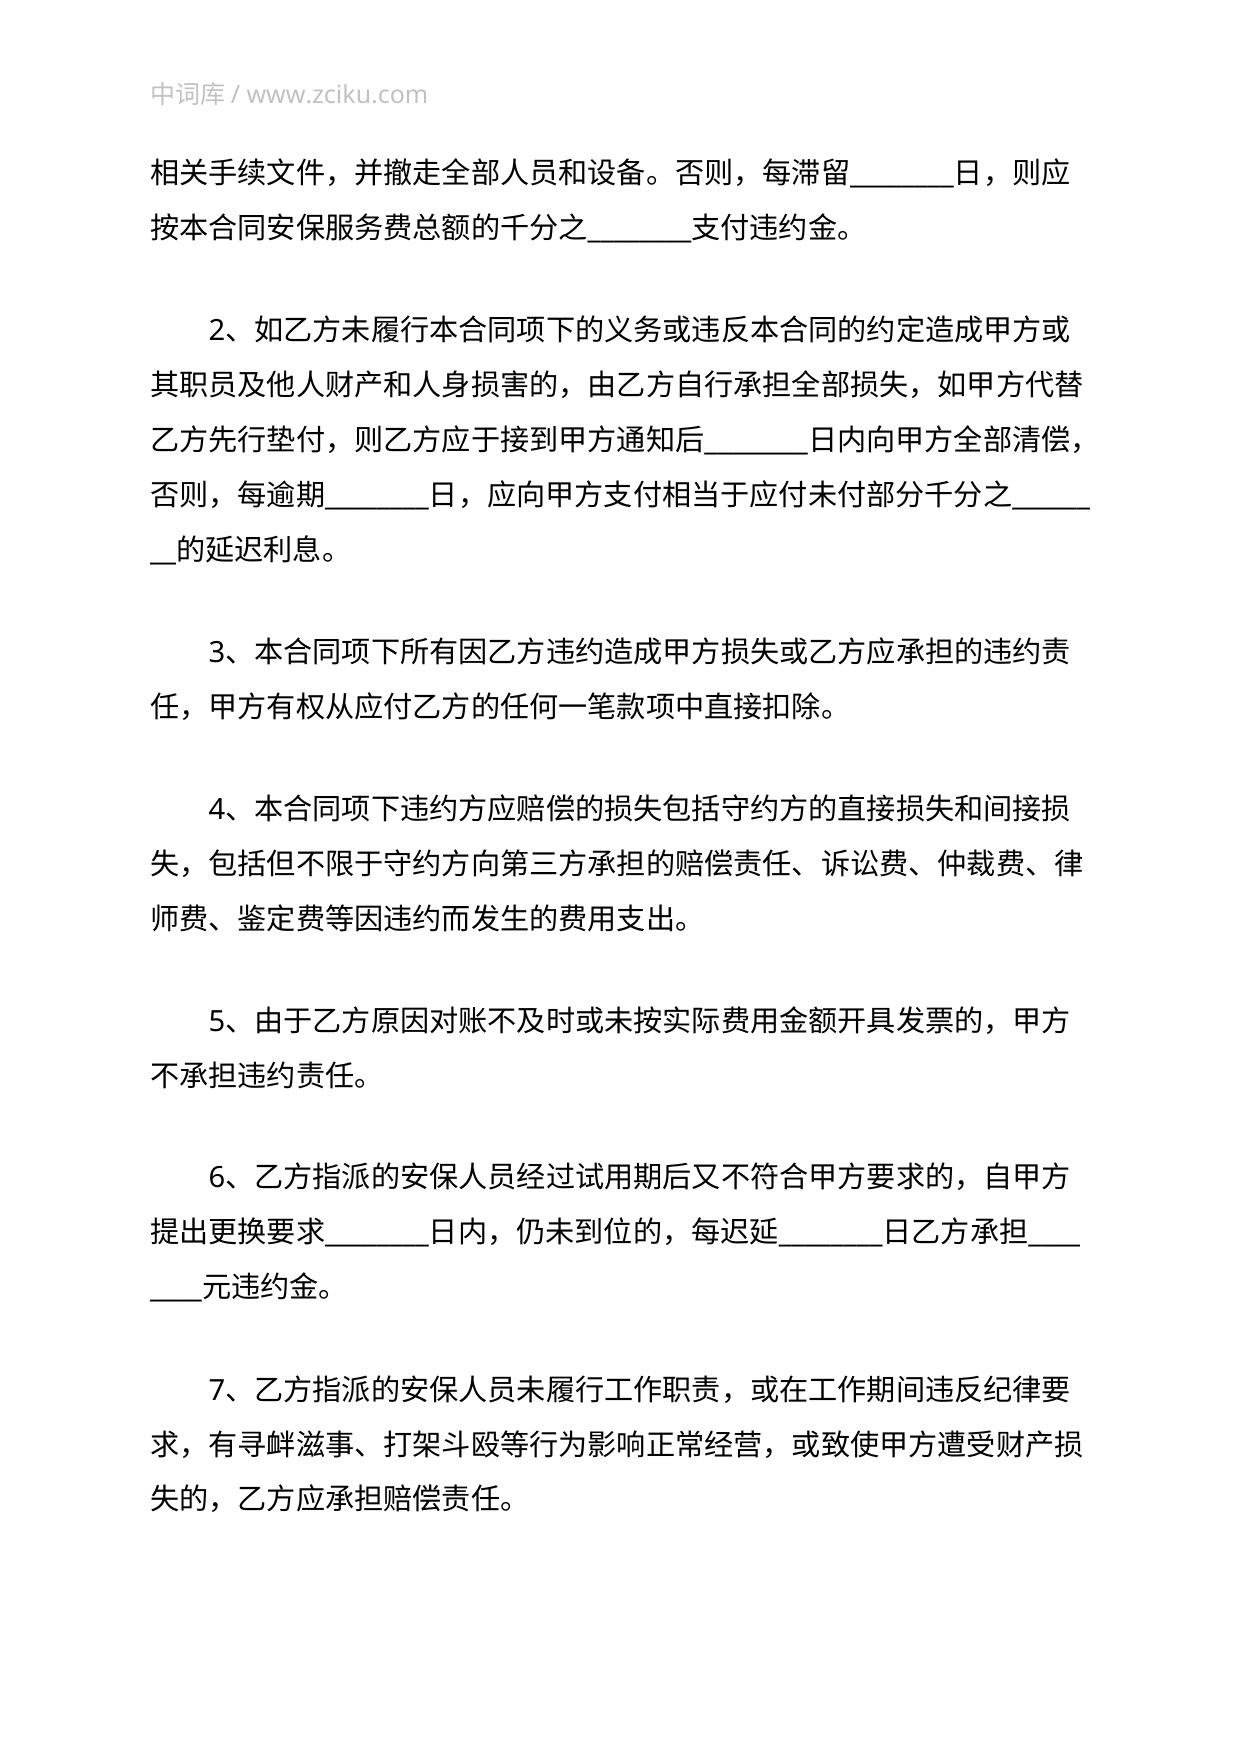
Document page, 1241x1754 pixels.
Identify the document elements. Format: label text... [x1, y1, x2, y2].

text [150, 150, 1090, 247]
text 2、如乙方未履行本合同项下的义务或违反本合同的约定造成甲方或其职员及他人财产和人身损害的，由乙方自行承担全部损失，如甲方代替乙方先行垫付，则乙方应于接到甲方通知后________日内向甲方全部清偿，否则，每逾期________日，应向甲方支付相当于应付未付部分千分之________的延迟利息。 [150, 307, 1090, 569]
text 7、乙方指派的安保人员未履行工作职责，或在工作期间违反纪律要求，有寻衅滋事、打架斗殴等行为影响正常经营，或致使甲方遭受财产损失的，乙方应承担赔偿责任。 [150, 1366, 1090, 1518]
text 5、由于乙方原因对账不及时或未按实际费用金额开具发票的，甲方不承担违约责任。 [150, 997, 1090, 1094]
text 3、本合同项下所有因乙方违约造成甲方损失或乙方应承担的违约责任，甲方有权从应付乙方的任何一笔款项中直接扣除。 [150, 629, 1090, 726]
text 4、本合同项下违约方应赔偿的损失包括守约方的直接损失和间接损失，包括但不限于守约方向第三方承担的赔偿责任、诉讼费、仲裁费、律师费、鉴定费等因违约而发生的费用支出。 [150, 786, 1090, 938]
text 6、乙方指派的安保人员经过试用期后又不符合甲方要求的，自甲方提出更换要求________日内，仍未到位的，每迟延________日乙方承担________元违约金。 [150, 1154, 1090, 1306]
